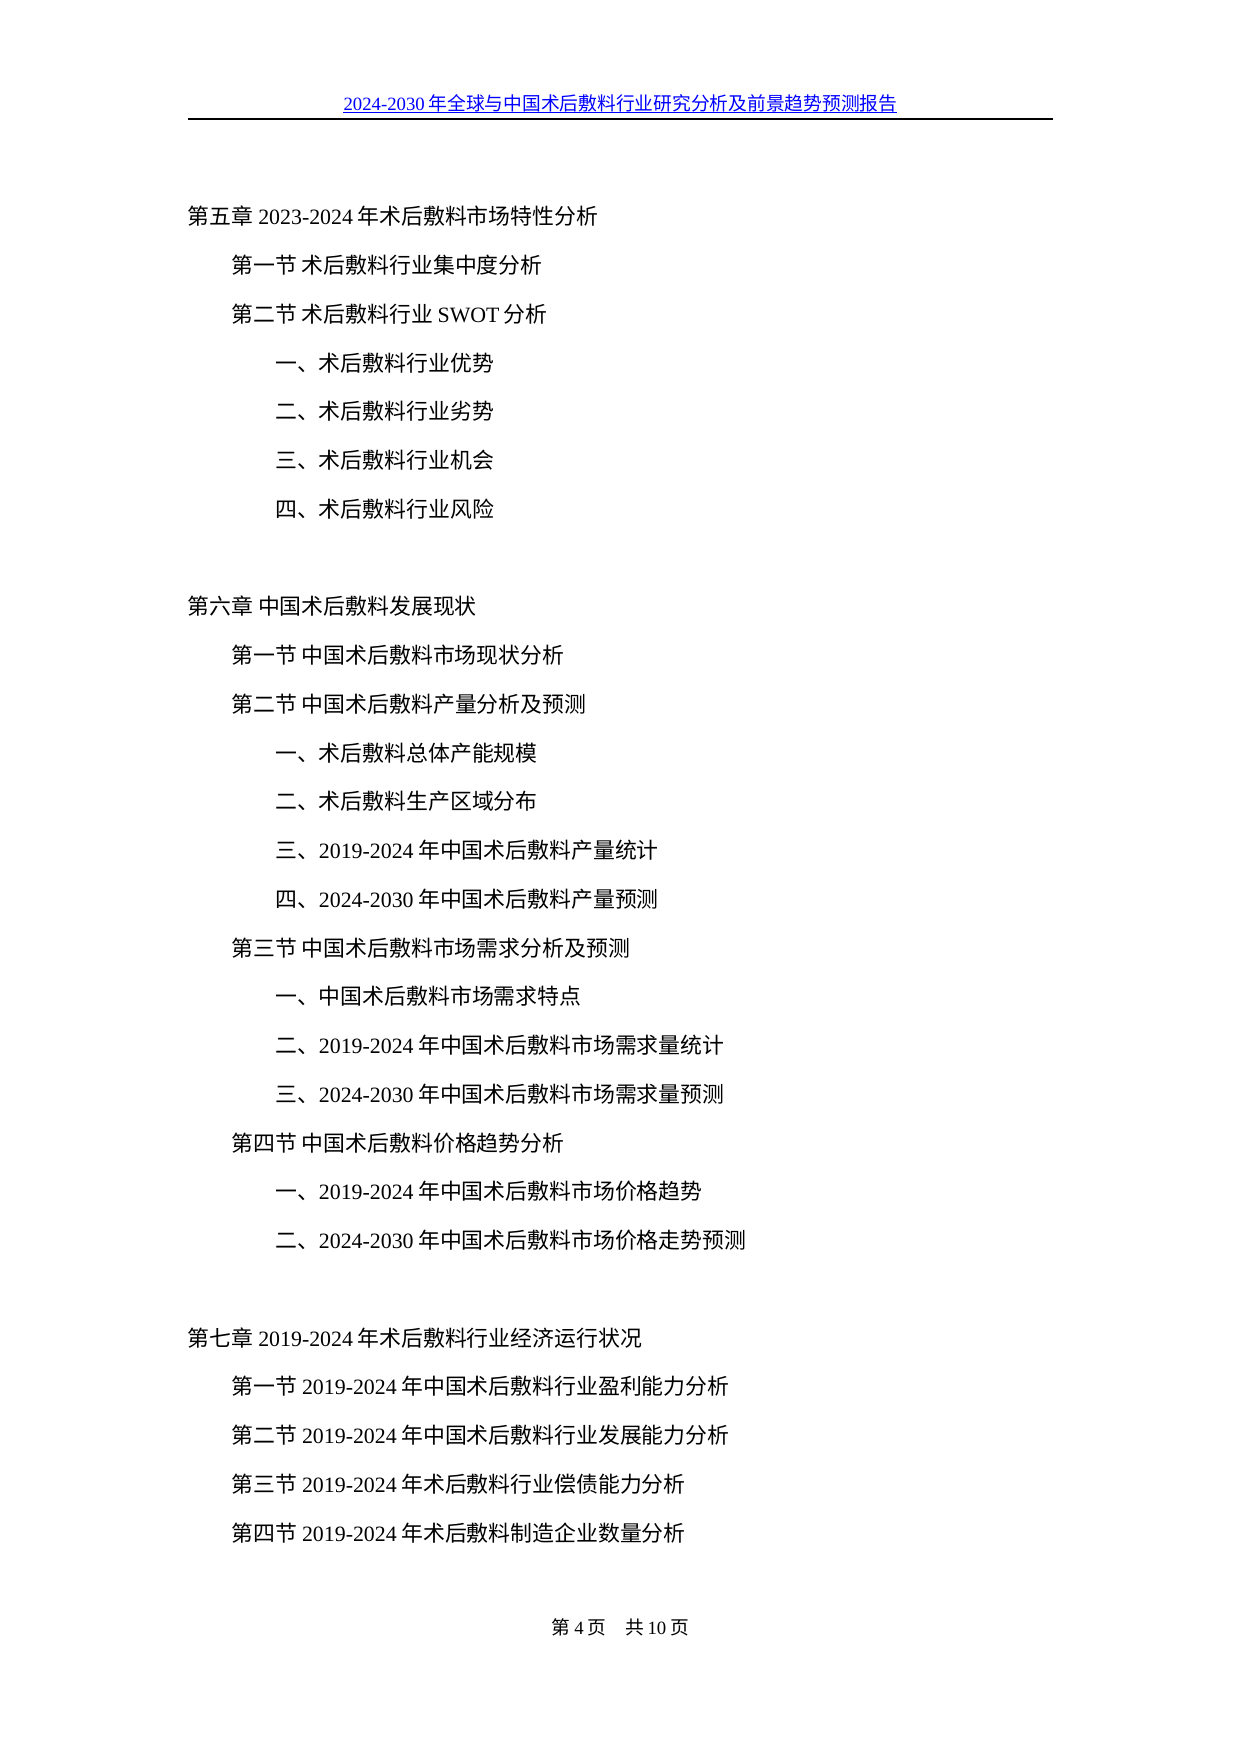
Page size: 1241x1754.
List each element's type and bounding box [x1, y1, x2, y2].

text [187, 150, 1053, 1548]
